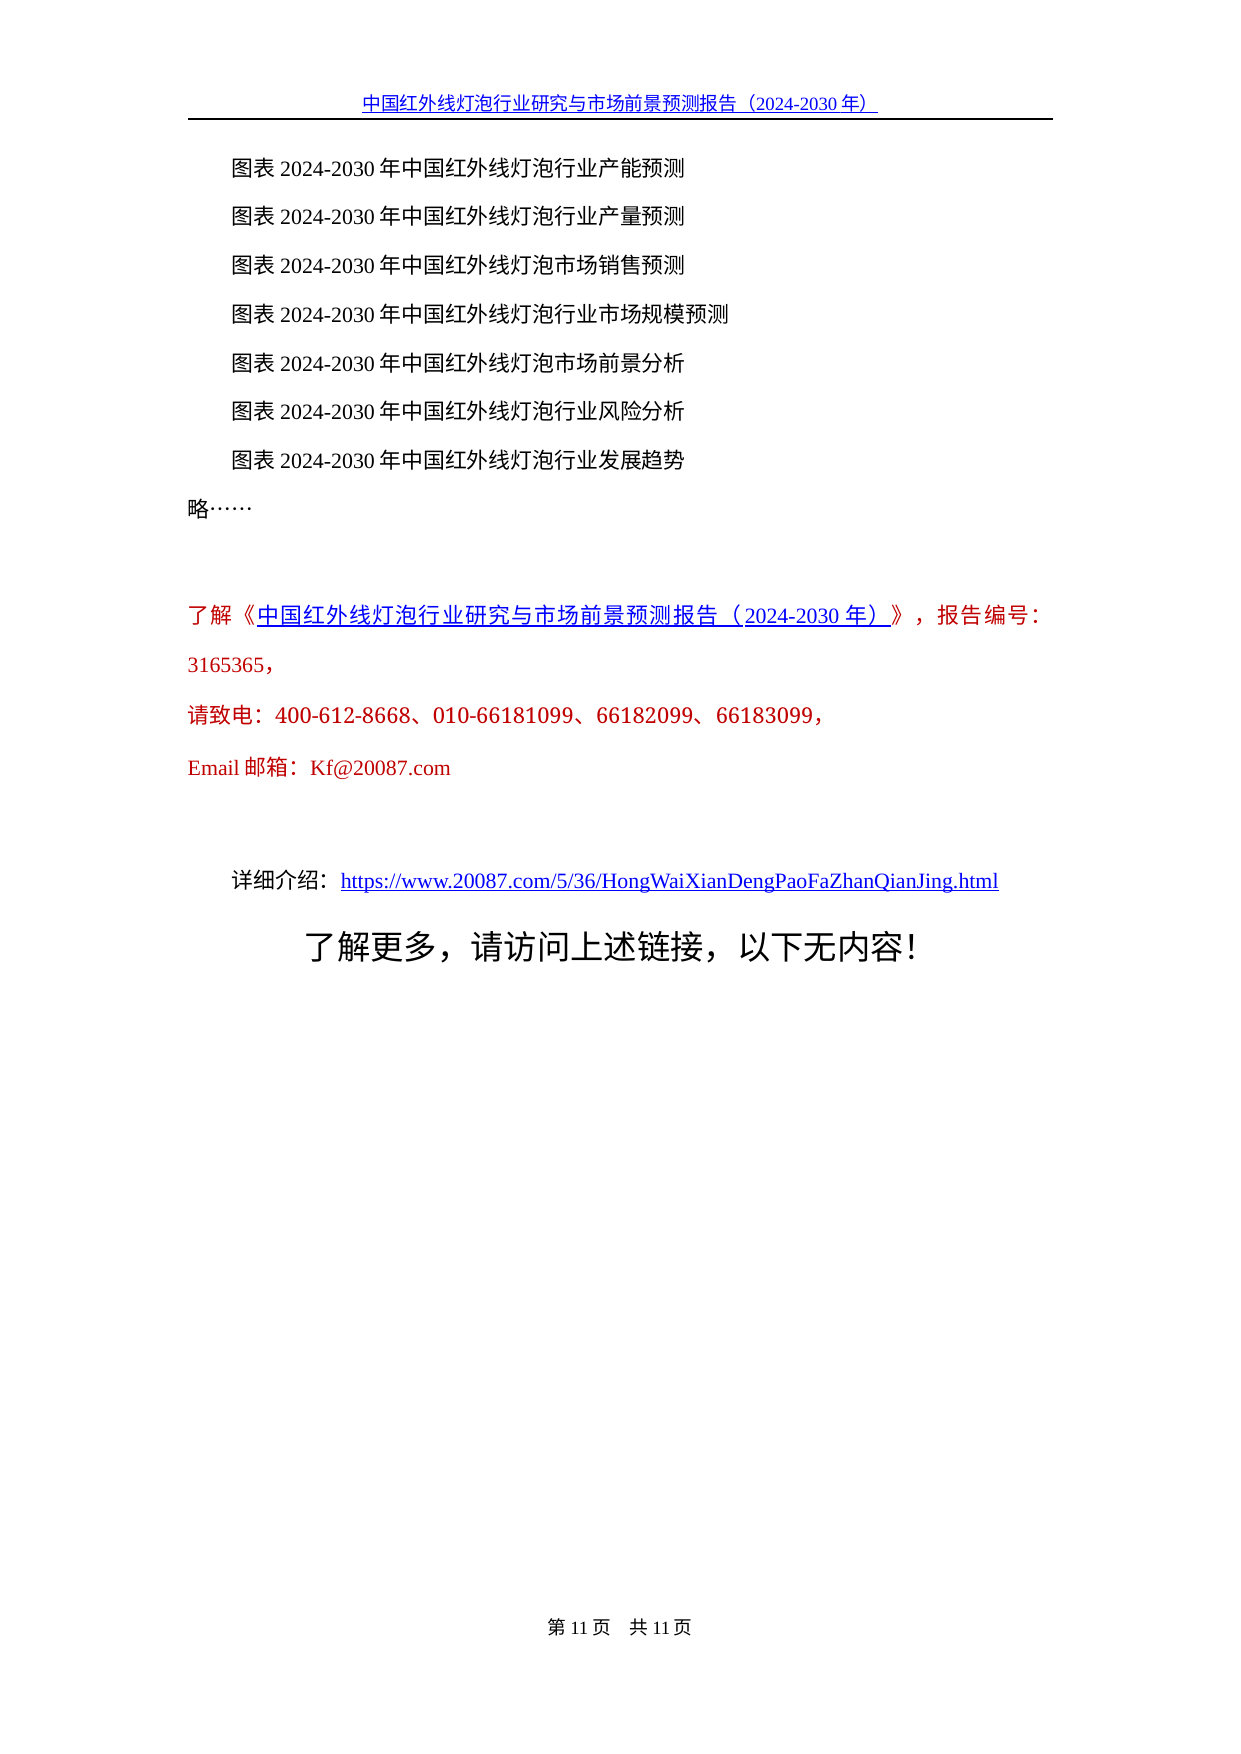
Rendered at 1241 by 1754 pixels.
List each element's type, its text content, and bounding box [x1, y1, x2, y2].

text 详细介绍：https://www.20087.com/5/36/HongWaiXianDengPaoFaZhanQianJing.html [187, 863, 1053, 895]
text Email邮箱：Kf@20087.com [187, 750, 1053, 782]
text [187, 150, 1053, 524]
text 了解《中国红外线灯泡行业研究与市场前景预测报告（2024-2030年）》，报告编号：3165365， [187, 598, 1053, 679]
title 了解更多，请访问上述链接，以下无内容！ [187, 913, 1053, 978]
text 请致电：400-612-8668、010-66181099、66182099、66183099， [187, 698, 1053, 731]
